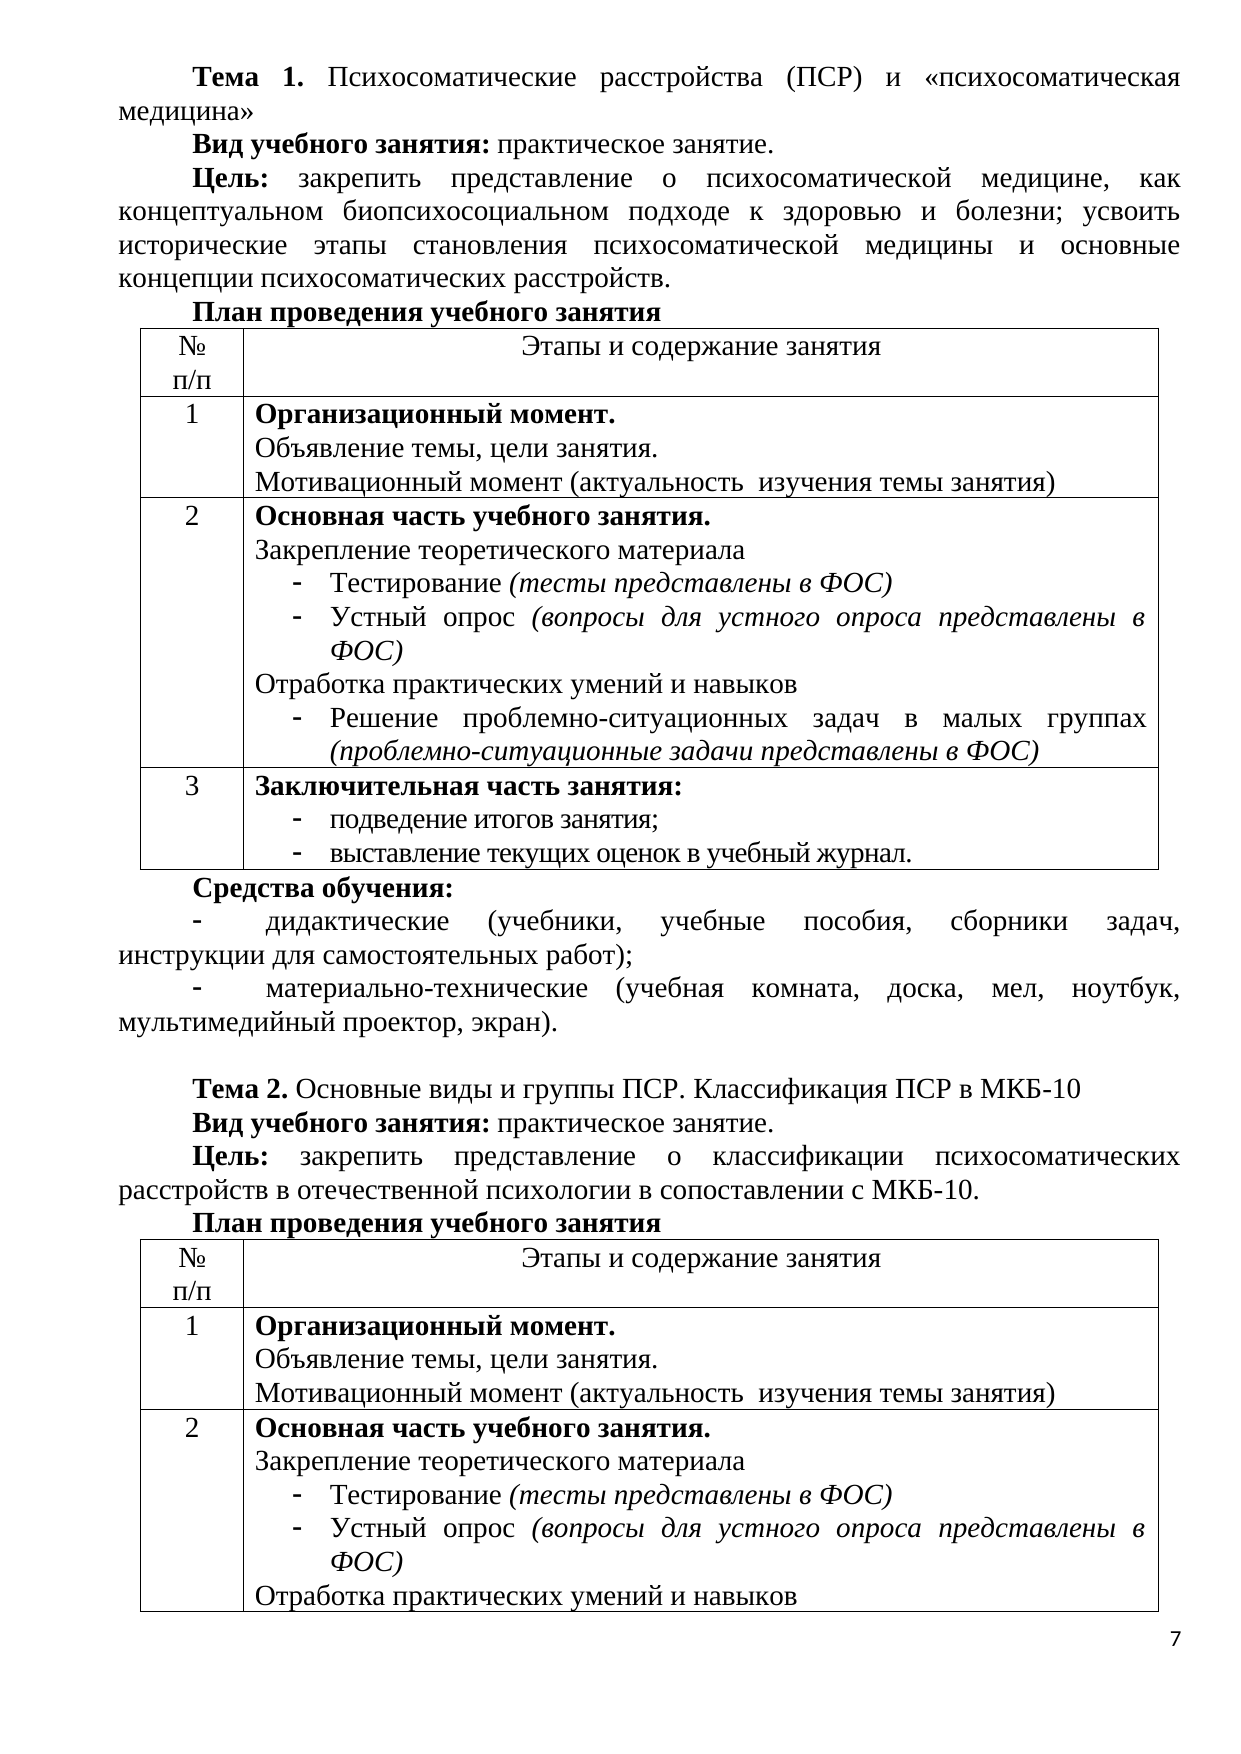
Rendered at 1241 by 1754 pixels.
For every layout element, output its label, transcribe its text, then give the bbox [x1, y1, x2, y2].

table_cell Организационный момент. Объявление темы, цели занятия. Мотивационный момент (актуальность изучения темы занятия) [244, 397, 1158, 497]
text Тема 1. Психосоматические расстройства (ПСР) и «психосоматическая медицина» [118, 59, 1181, 126]
table_cell Заключительная часть занятия: подведение итогов занятия; выставление текущих оценок в учебный журнал. [244, 768, 1158, 869]
text План проведения учебного занятия [118, 1205, 1181, 1239]
text Средства обучения: [118, 870, 1181, 903]
table_header № п/п [141, 329, 243, 396]
list дидактические (учебники, учебные пособия, сборники задач, инструкции для самостоятельных работ); [118, 903, 1181, 971]
table_cell 2 [141, 498, 243, 767]
text План проведения учебного занятия [118, 294, 1181, 327]
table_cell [244, 1410, 1158, 1611]
table_cell 3 [141, 768, 243, 869]
table_header Этапы и содержание занятия [244, 1240, 1158, 1307]
text Цель: закрепить представление о психосоматической медицине, как концептуальном биопсихосоциальном подходе к здоровью и болезни; усвоить исторические этапы становления психосоматической медицины и основные концепции психосоматических расстройств. [118, 160, 1181, 294]
text Вид учебного занятия: практическое занятие. [118, 126, 1181, 160]
text Цель: закрепить представление о классификации психосоматических расстройств в отечественной психологии в сопоставлении с МКБ-10. [118, 1138, 1181, 1205]
table_cell 2 [141, 1410, 243, 1611]
table_header Этапы и содержание занятия [244, 329, 1158, 396]
table_cell 1 [141, 397, 243, 497]
text Тема 2. Основные виды и группы ПСР. Классификация ПСР в МКБ-10 [118, 1071, 1181, 1105]
table_cell 1 [141, 1308, 243, 1409]
table_header № п/п [141, 1240, 243, 1307]
table_cell Организационный момент. Объявление темы, цели занятия. Мотивационный момент (актуальность изучения темы занятия) [244, 1308, 1158, 1409]
list материально-технические (учебная комната, доска, мел, ноутбук, мультимедийный проектор, экран). [118, 971, 1181, 1038]
text Вид учебного занятия: практическое занятие. [118, 1105, 1181, 1138]
